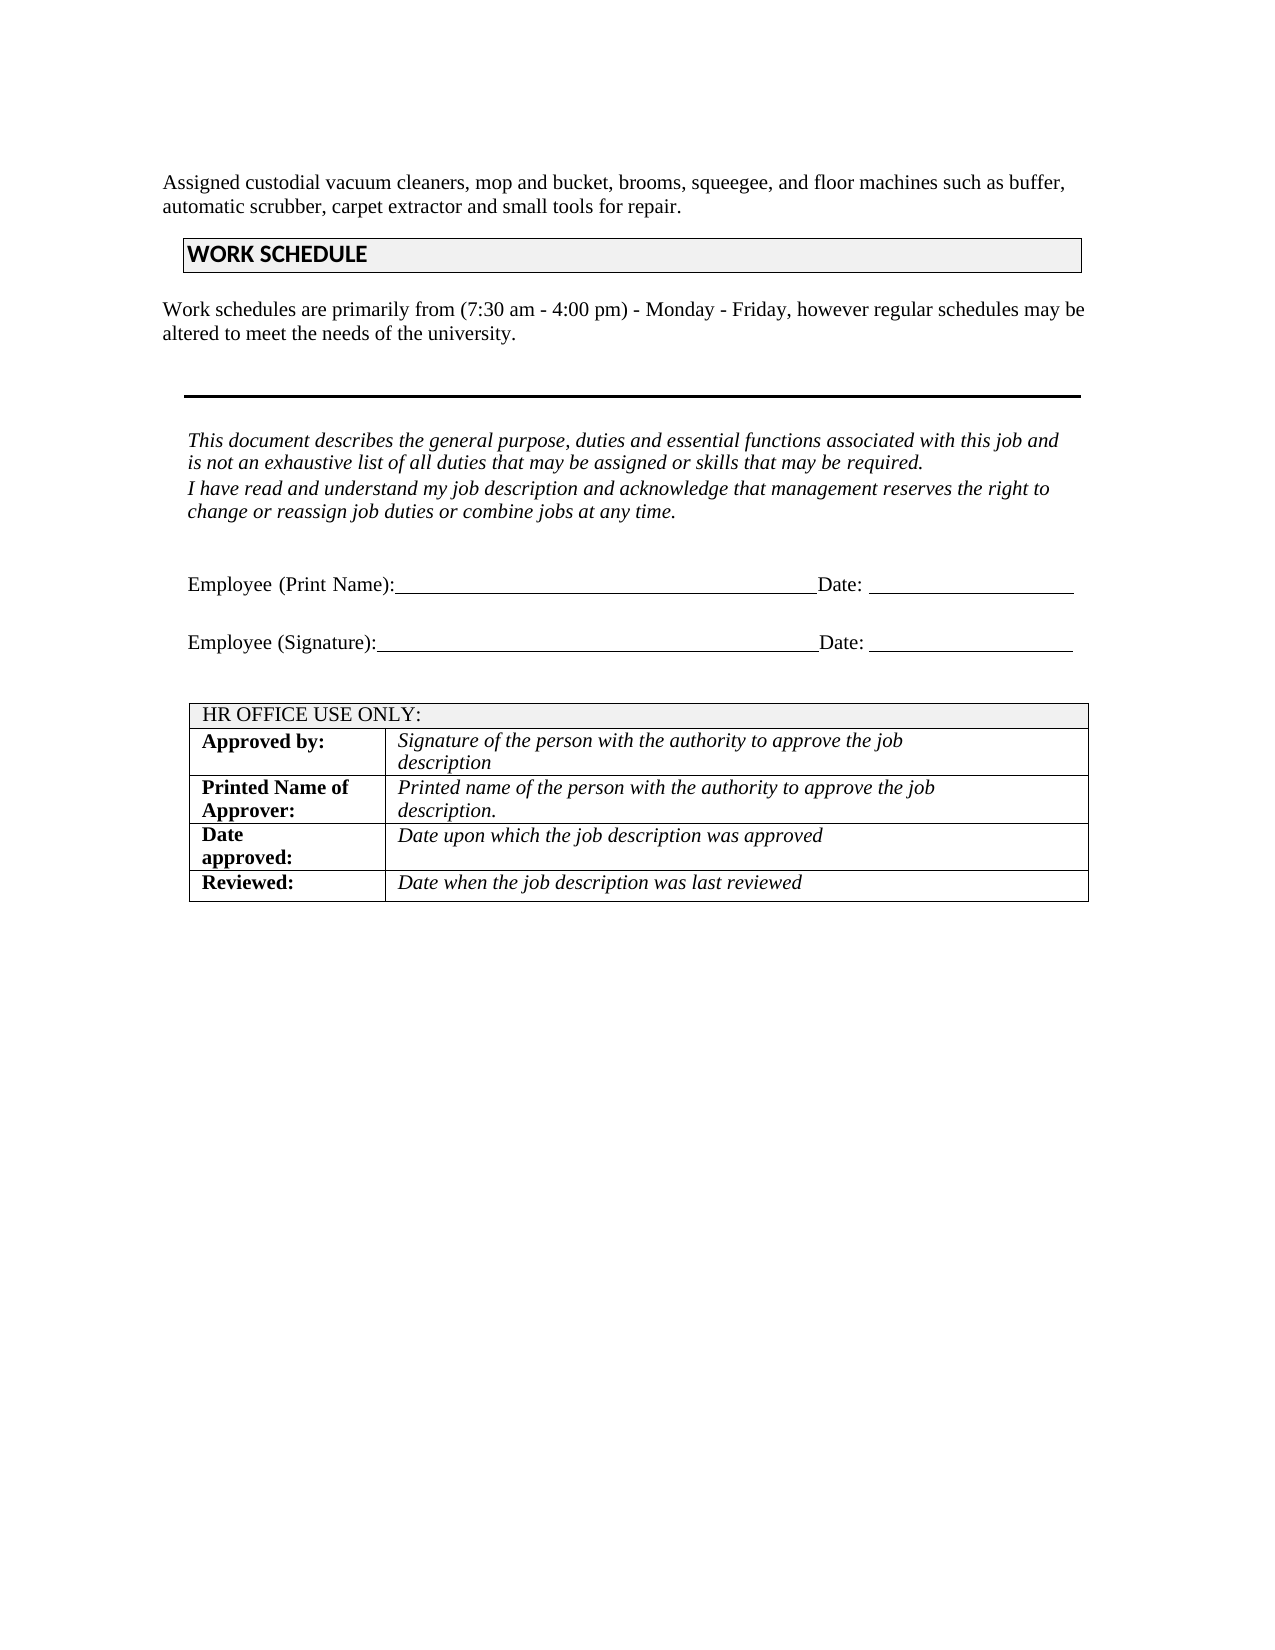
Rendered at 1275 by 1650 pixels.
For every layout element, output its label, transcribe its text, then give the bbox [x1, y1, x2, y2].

table_cell Date when the job description was last reviewed [386, 871, 1088, 901]
table_header [190, 704, 201, 728]
text Employee (Signature): Date: [187, 630, 1100, 654]
text This document describes the general purpose, duties and essential functions associated with this job and is not an exhaustive list of all duties that may be assigned or skills that may be required. [187, 430, 1068, 474]
table_cell Signature of the person with the authority to approve the job description [386, 729, 1088, 775]
table_cell Date upon which the job description was approved [386, 824, 1088, 870]
table_header HR OFFICE USE ONLY: [201, 704, 1088, 728]
text Work schedules are primarily from (7:30 am - 4:00 pm) - Monday - Friday, however regular schedules may be altered to meet the needs of the university. [162, 297, 1100, 345]
table_cell Date approved: [190, 824, 385, 870]
table_cell Approved by: [190, 729, 385, 775]
table_cell Printed Name of Approver: [190, 776, 385, 822]
table_cell Reviewed: [190, 871, 385, 901]
text I have read and understand my job description and acknowledge that management reserves the right to change or reassign job duties or combine jobs at any time. [187, 477, 1088, 523]
text Assigned custodial vacuum cleaners, mop and bucket, brooms, squeegee, and floor machines such as buffer, automatic scrubber, carpet extractor and small tools for repair. [162, 170, 1100, 218]
text Employee (Print Name): Date: [187, 572, 1100, 596]
table_cell Printed name of the person with the authority to approve the job description. [386, 776, 1088, 822]
